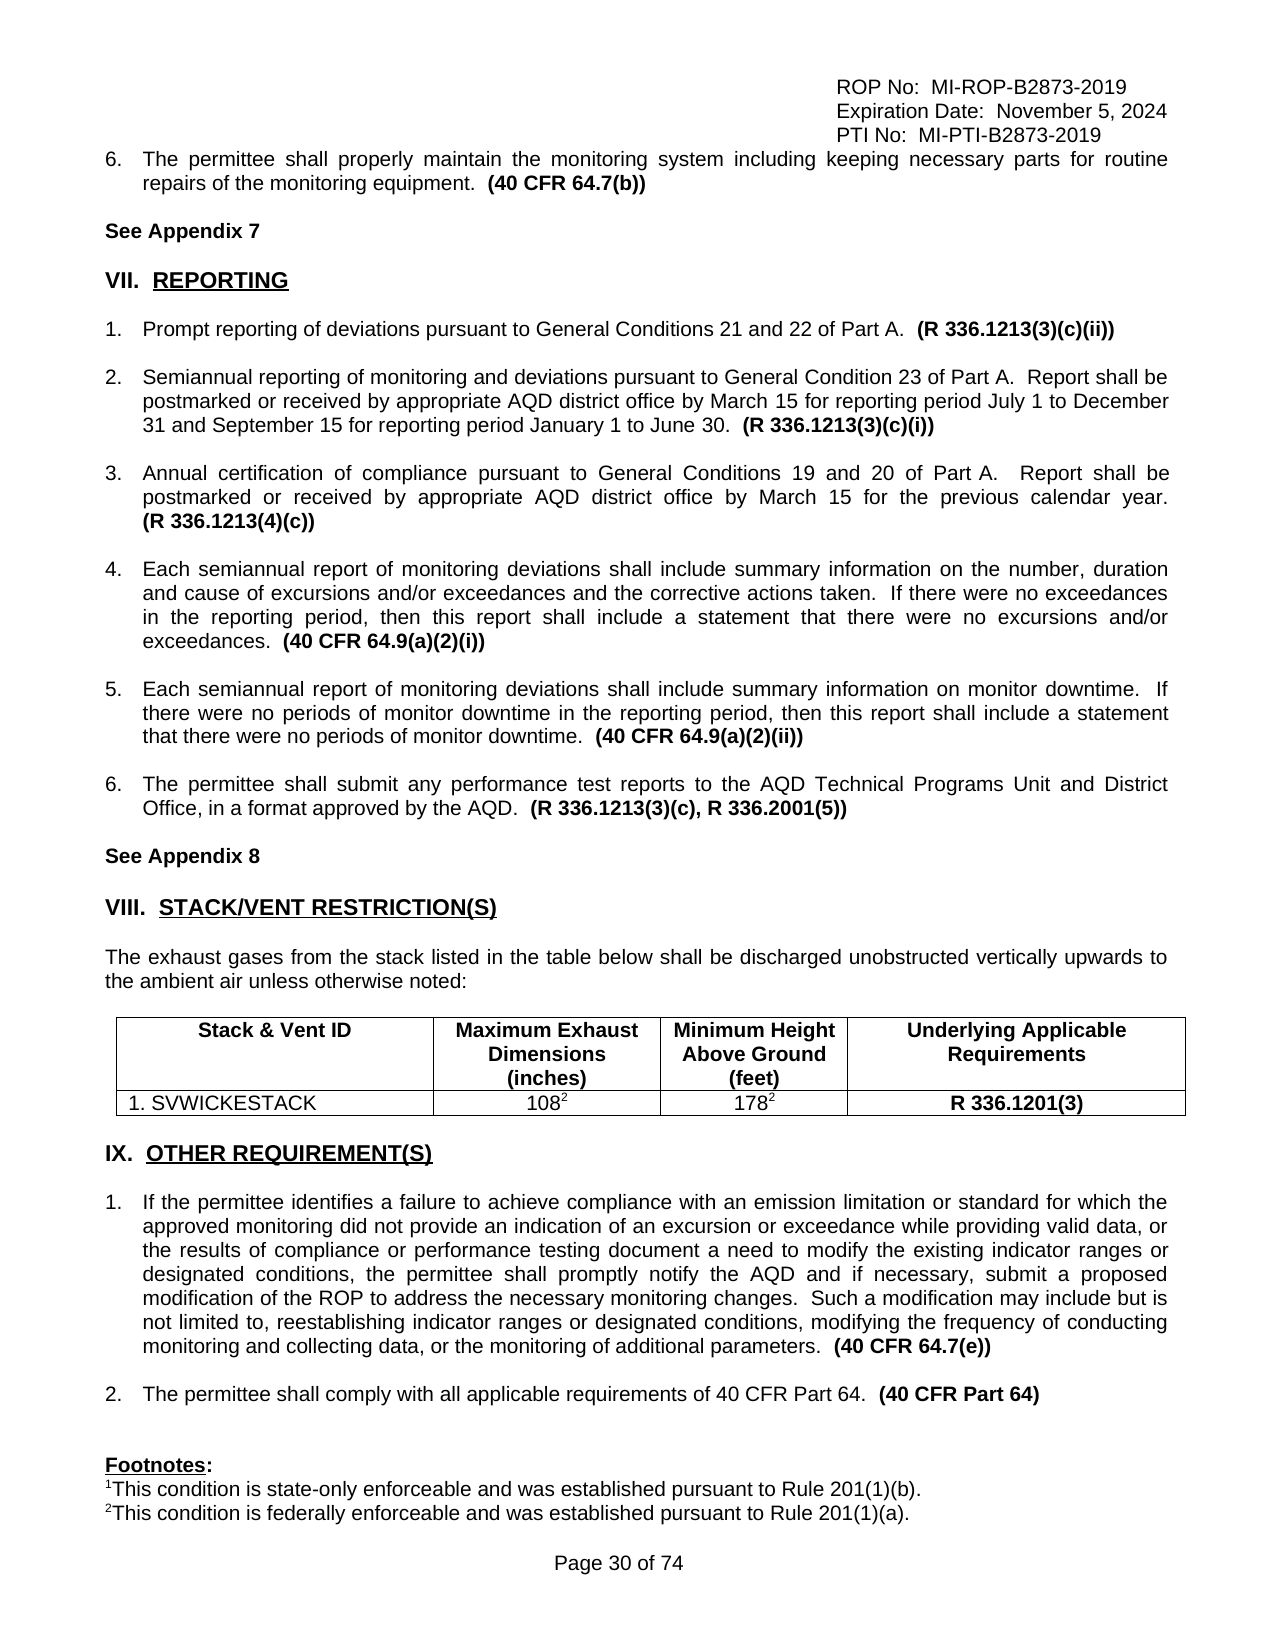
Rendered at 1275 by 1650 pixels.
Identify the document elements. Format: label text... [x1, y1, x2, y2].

text 1. If the permittee identifies a failure to achieve compliance with an emission limitation or standard for which the approved monitoring did not provide an indication of an excursion or exceedance while providing valid data, or the results of compliance or performance testing document a need to modify the existing indicator ranges or designated conditions, the permittee shall promptly notify the AQD and if necessary, submit a proposed modification of the ROP to address the necessary monitoring changes. Such a modification may include but is not limited to, reestablishing indicator ranges or designated conditions, modifying the frequency of conducting monitoring and collecting data, or the monitoring of additional parameters. (40 CFR 64.7(e)) [105, 1190, 1170, 1357]
table_header Maximum Exhaust Dimensions (inches) [434, 1018, 660, 1089]
text 2. The permittee shall comply with all applicable requirements of 40 CFR Part 64. (40 CFR Part 64) [105, 1381, 1170, 1405]
text The exhaust gases from the stack listed in the table below shall be discharged unobstructed vertically upwards to the ambient air unless otherwise noted: [105, 945, 1170, 993]
text 3. Annual certification of compliance pursuant to General Conditions 19 and 20 of Part A. Report shall be postmarked or received by appropriate AQD district office by March 15 for the previous calendar year. (R 336.1213(4)(c)) [105, 461, 1170, 533]
text 6. The permittee shall submit any performance test reports to the AQD Technical Programs Unit and District Office, in a format approved by the AQD. (R 336.1213(3)(c), R 336.2001(5)) [105, 772, 1170, 820]
text 4. Each semiannual report of monitoring deviations shall include summary information on the number, duration and cause of excursions and/or exceedances and the corrective actions taken. If there were no exceedances in the reporting period, then this report shall include a statement that there were no excursions and/or exceedances. (40 64.9(a)(2)(i)) [105, 557, 1170, 652]
text Footnotes: [105, 1453, 1170, 1477]
table_cell R 336.1201(3) [848, 1091, 1185, 1114]
table_header Stack & Vent ID [117, 1018, 433, 1089]
table_cell 1082 [434, 1091, 660, 1114]
list The permittee shall properly maintain the monitoring system including keeping necessary parts for routine repairs of the monitoring equipment. (40 CFR 64.7(b)) [105, 147, 1170, 195]
text 5. Each semiannual report of monitoring deviations shall include summary information on monitor downtime. If there were no periods of monitor downtime in the reporting period, then this report shall include a statement that there were no periods of monitor downtime. (40 64.9(a)(2)(ii)) [105, 676, 1170, 748]
text VIII. STACK/VENT RESTRICTION(S) [105, 894, 1170, 921]
table_header Underlying Applicable Requirements [848, 1018, 1185, 1089]
text 2. Semiannual reporting of monitoring and deviations pursuant to General Condition 23 of Part A. Report shall be postmarked or received by appropriate AQD district office by March 15 for reporting period July 1 to December 31 and September 15 for reporting period January 1 to June 30. (R 336.1213(3)(c)(i)) [105, 365, 1170, 437]
table_header Minimum Height Above Ground (feet) [661, 1018, 847, 1089]
text 1This condition is state-only enforceable and was established pursuant to Rule 201(1)(b). [105, 1477, 1170, 1501]
text See Appendix 8 [105, 844, 1170, 868]
table_cell 1. SVWICKESTACK [117, 1091, 433, 1114]
table_cell 1782 [661, 1091, 847, 1114]
text 2This condition is federally enforceable and was established pursuant to Rule 201(1)(a). [105, 1501, 1170, 1525]
text IX. OTHER REQUIREM(S) [105, 1139, 1170, 1166]
text 1. Prompt reporting of deviations pursuant to General Conditions 21 and 22 of Part A. (R 336.1213(3)(c)(ii)) [105, 317, 1170, 341]
text VII. REPORTING [105, 267, 1170, 293]
text See Appendix 7 [105, 219, 1170, 243]
